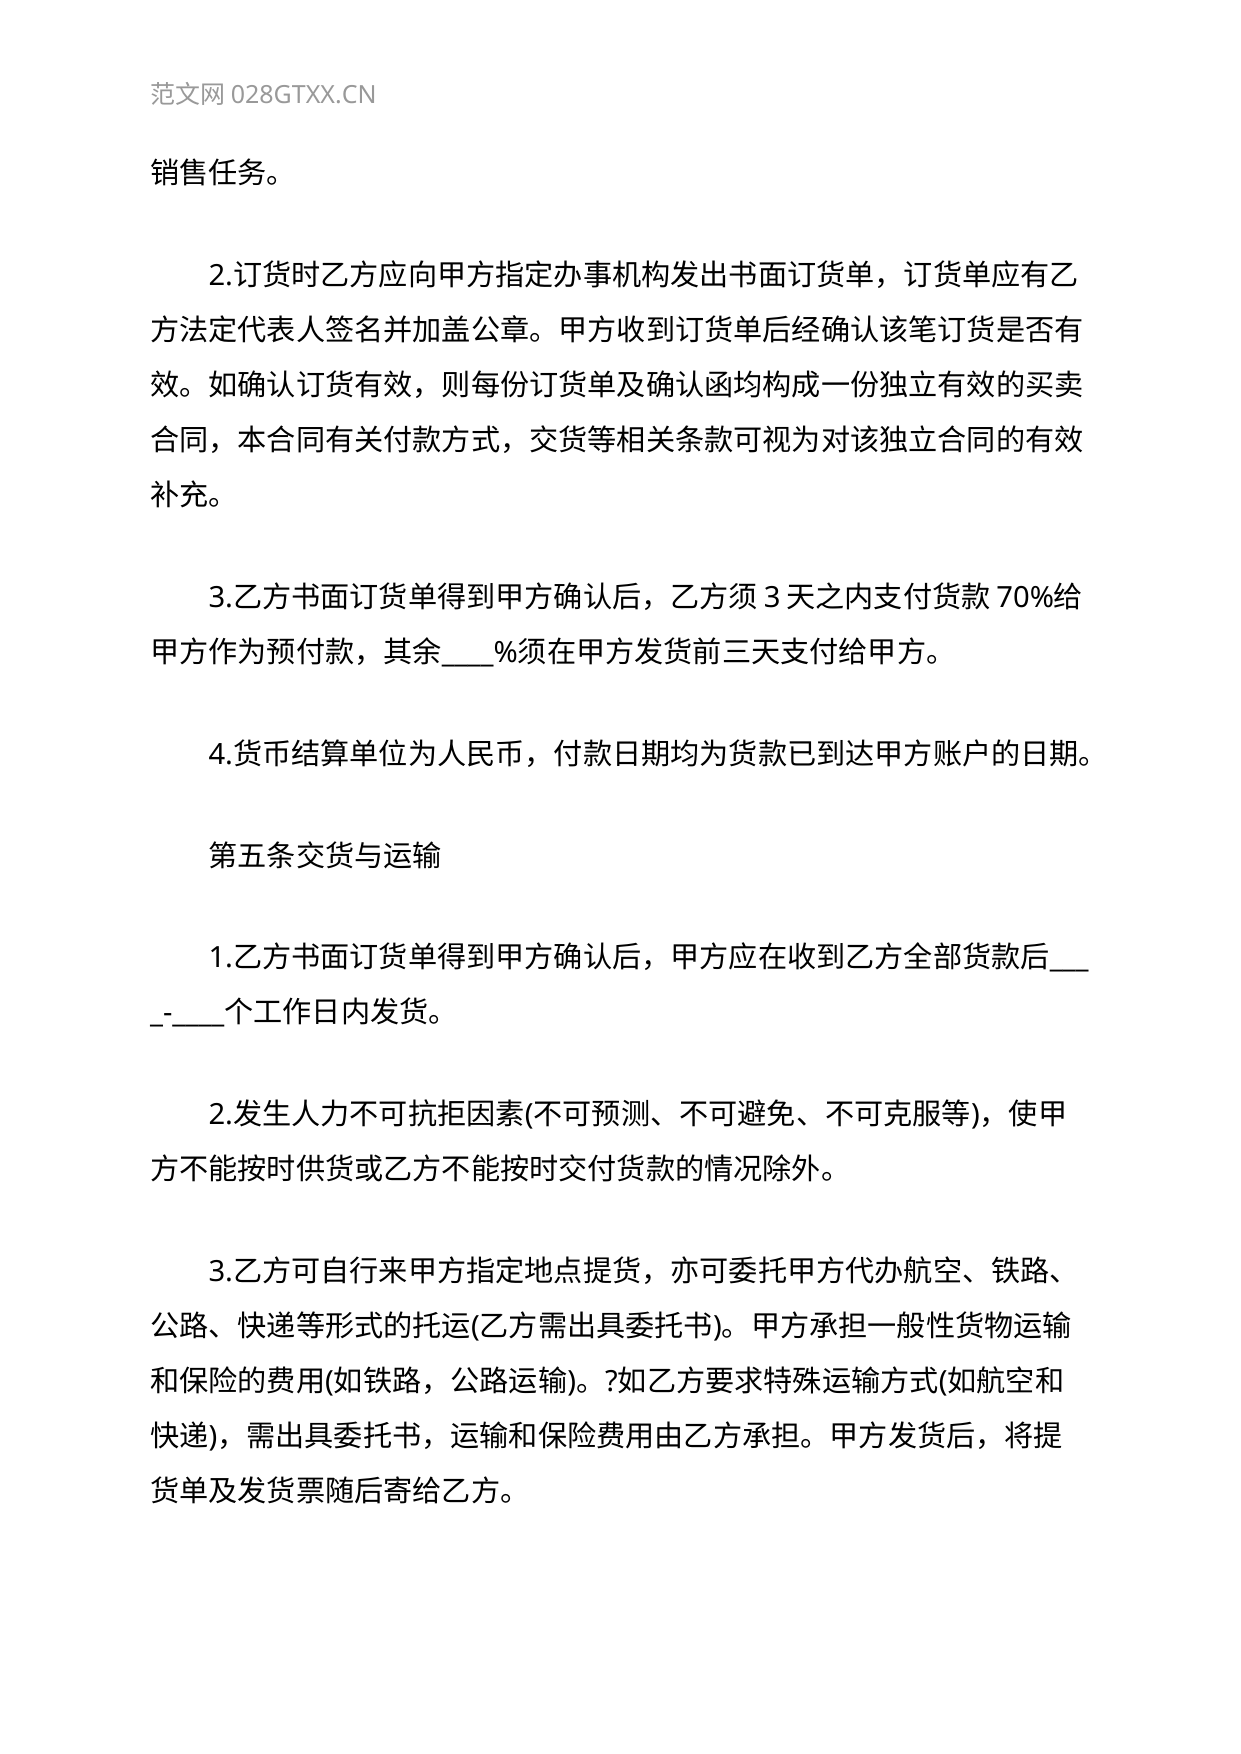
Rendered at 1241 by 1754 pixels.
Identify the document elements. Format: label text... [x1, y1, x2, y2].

text 1.乙方书面订货单得到甲方确认后，甲方应在收到乙方全部货款后____-____个工作日内发货。 [150, 934, 1090, 1031]
text 3.乙方可自行来甲方指定地点提货，亦可委托甲方代办航空、铁路、公路、快递等形式的托运(乙方需出具委托书)。甲方承担一般性货物运输和保险的费用(如铁路，公路运输)。?如乙方要求特殊运输方式(如航空和快递)，需出具委托书，运输和保险费用由乙方承担。甲方发货后，将提货单及发货票随后寄给乙方。 [150, 1248, 1090, 1510]
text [150, 150, 1090, 192]
text 第五条交货与运输 [150, 832, 1090, 874]
text 2.订货时乙方应向甲方指定办事机构发出书面订货单，订货单应有乙方法定代表人签名并加盖公章。甲方收到订货单后经确认该笔订货是否有效。如确认订货有效，则每份订货单及确认函均构成一份独立有效的买卖合同，本合同有关付款方式，交货等相关条款可视为对该独立合同的有效补充。 [150, 252, 1090, 514]
text 3.乙方书面订货单得到甲方确认后，乙方须3天之内支付货款70%给甲方作为预付款，其余____%须在甲方发货前三天支付给甲方。 [150, 573, 1090, 671]
text 4.货币结算单位为人民币，付款日期均为货款已到达甲方账户的日期。 [150, 730, 1090, 773]
text 2.发生人力不可抗拒因素(不可预测、不可避免、不可克服等)，使甲方不能按时供货或乙方不能按时交付货款的情况除外。 [150, 1091, 1090, 1188]
